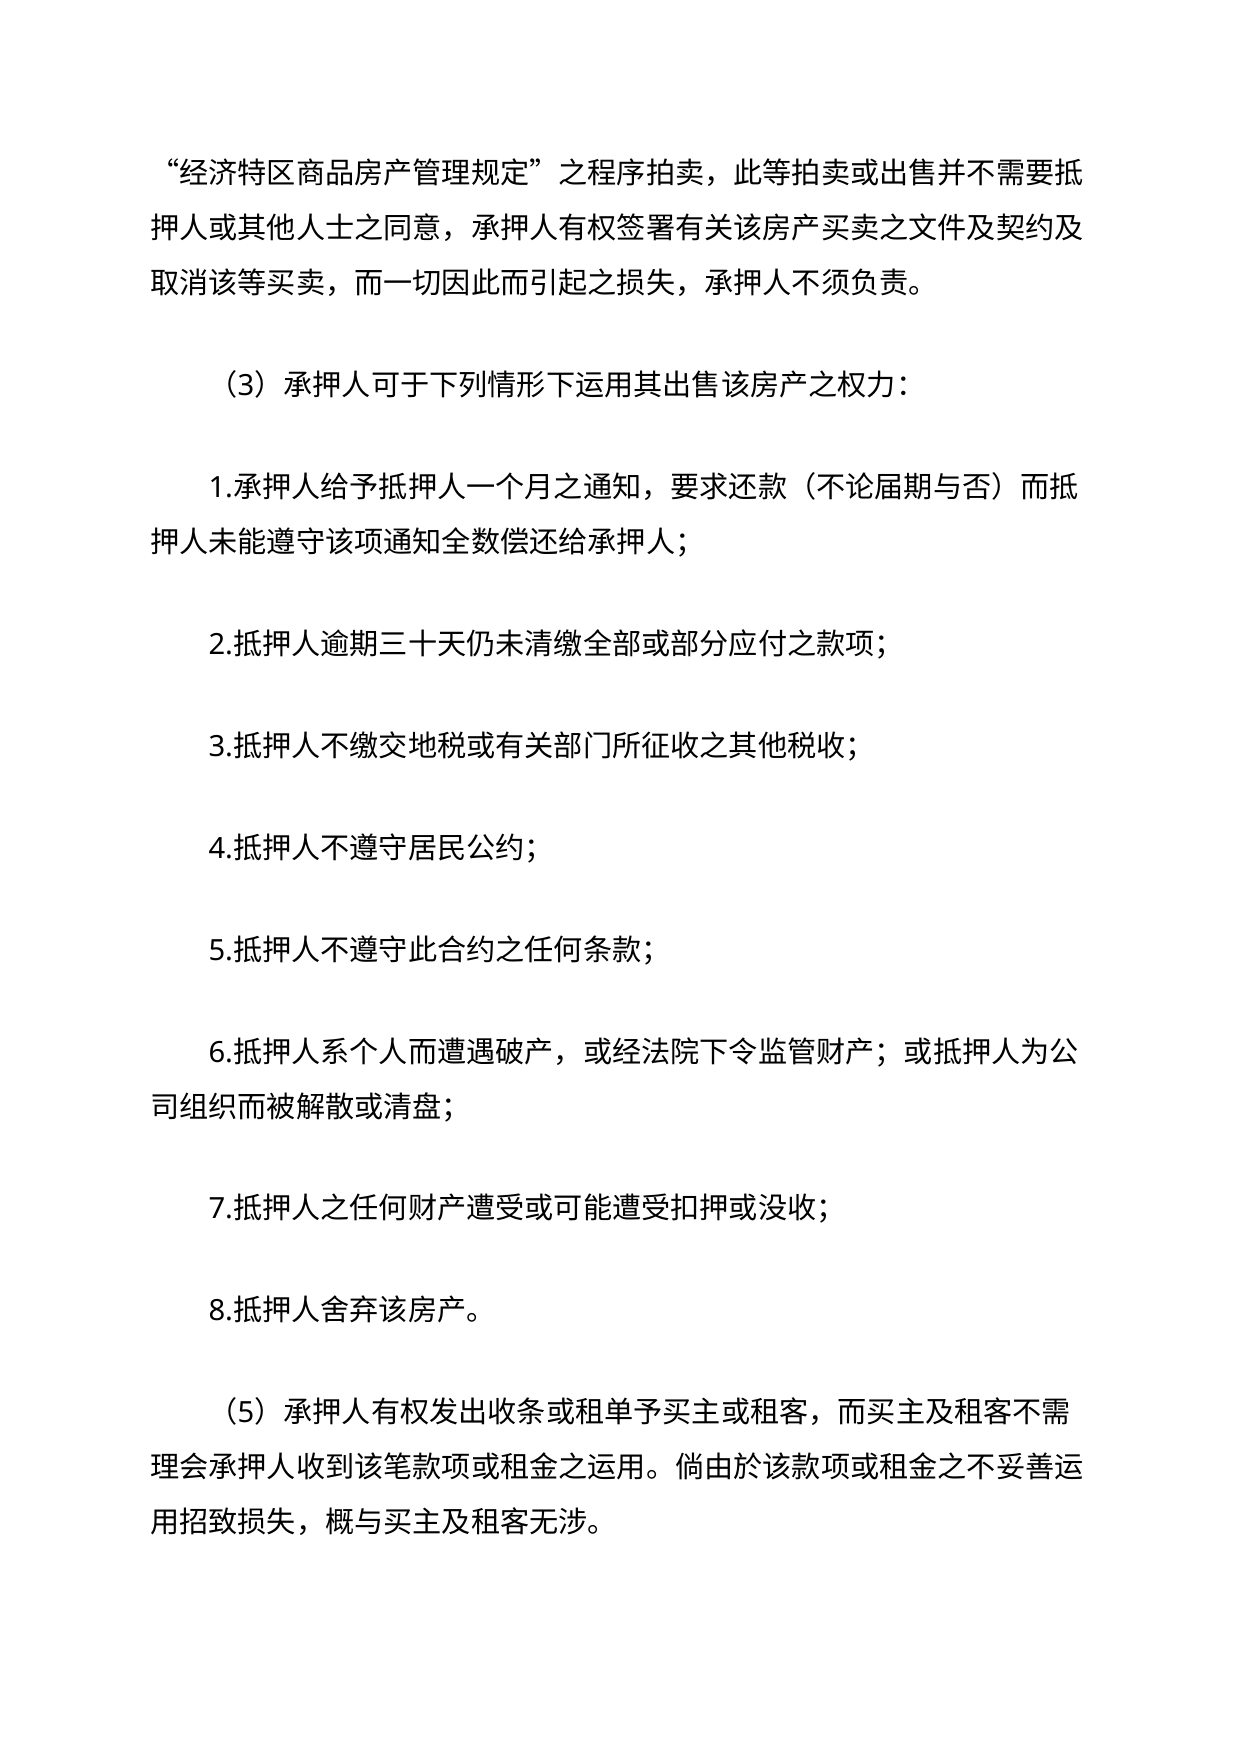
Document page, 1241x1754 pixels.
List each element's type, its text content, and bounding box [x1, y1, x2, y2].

text （5）承押人有权发出收条或租单予买主或租客，而买主及租客不需理会承押人收到该笔款项或租金之运用。倘由於该款项或租金之不妥善运用招致损失，概与买主及租客无涉。 [150, 1389, 1090, 1541]
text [150, 150, 1090, 302]
text （3）承押人可于下列情形下运用其出售该房产之权力： [150, 362, 1090, 404]
text 2.抵押人逾期三十天仍未清缴全部或部分应付之款项； [150, 620, 1090, 663]
text 3.抵押人不缴交地税或有关部门所征收之其他税收； [150, 722, 1090, 765]
text 4.抵押人不遵守居民公约； [150, 824, 1090, 867]
text 8.抵押人舍弃该房产。 [150, 1287, 1090, 1329]
text 7.抵押人之任何财产遭受或可能遭受扣押或没收； [150, 1185, 1090, 1227]
text 5.抵押人不遵守此合约之任何条款； [150, 926, 1090, 969]
text 1.承押人给予抵押人一个月之通知，要求还款（不论届期与否）而抵押人未能遵守该项通知全数偿还给承押人； [150, 463, 1090, 561]
text 6.抵押人系个人而遭遇破产，或经法院下令监管财产；或抵押人为公司组织而被解散或清盘； [150, 1028, 1090, 1126]
